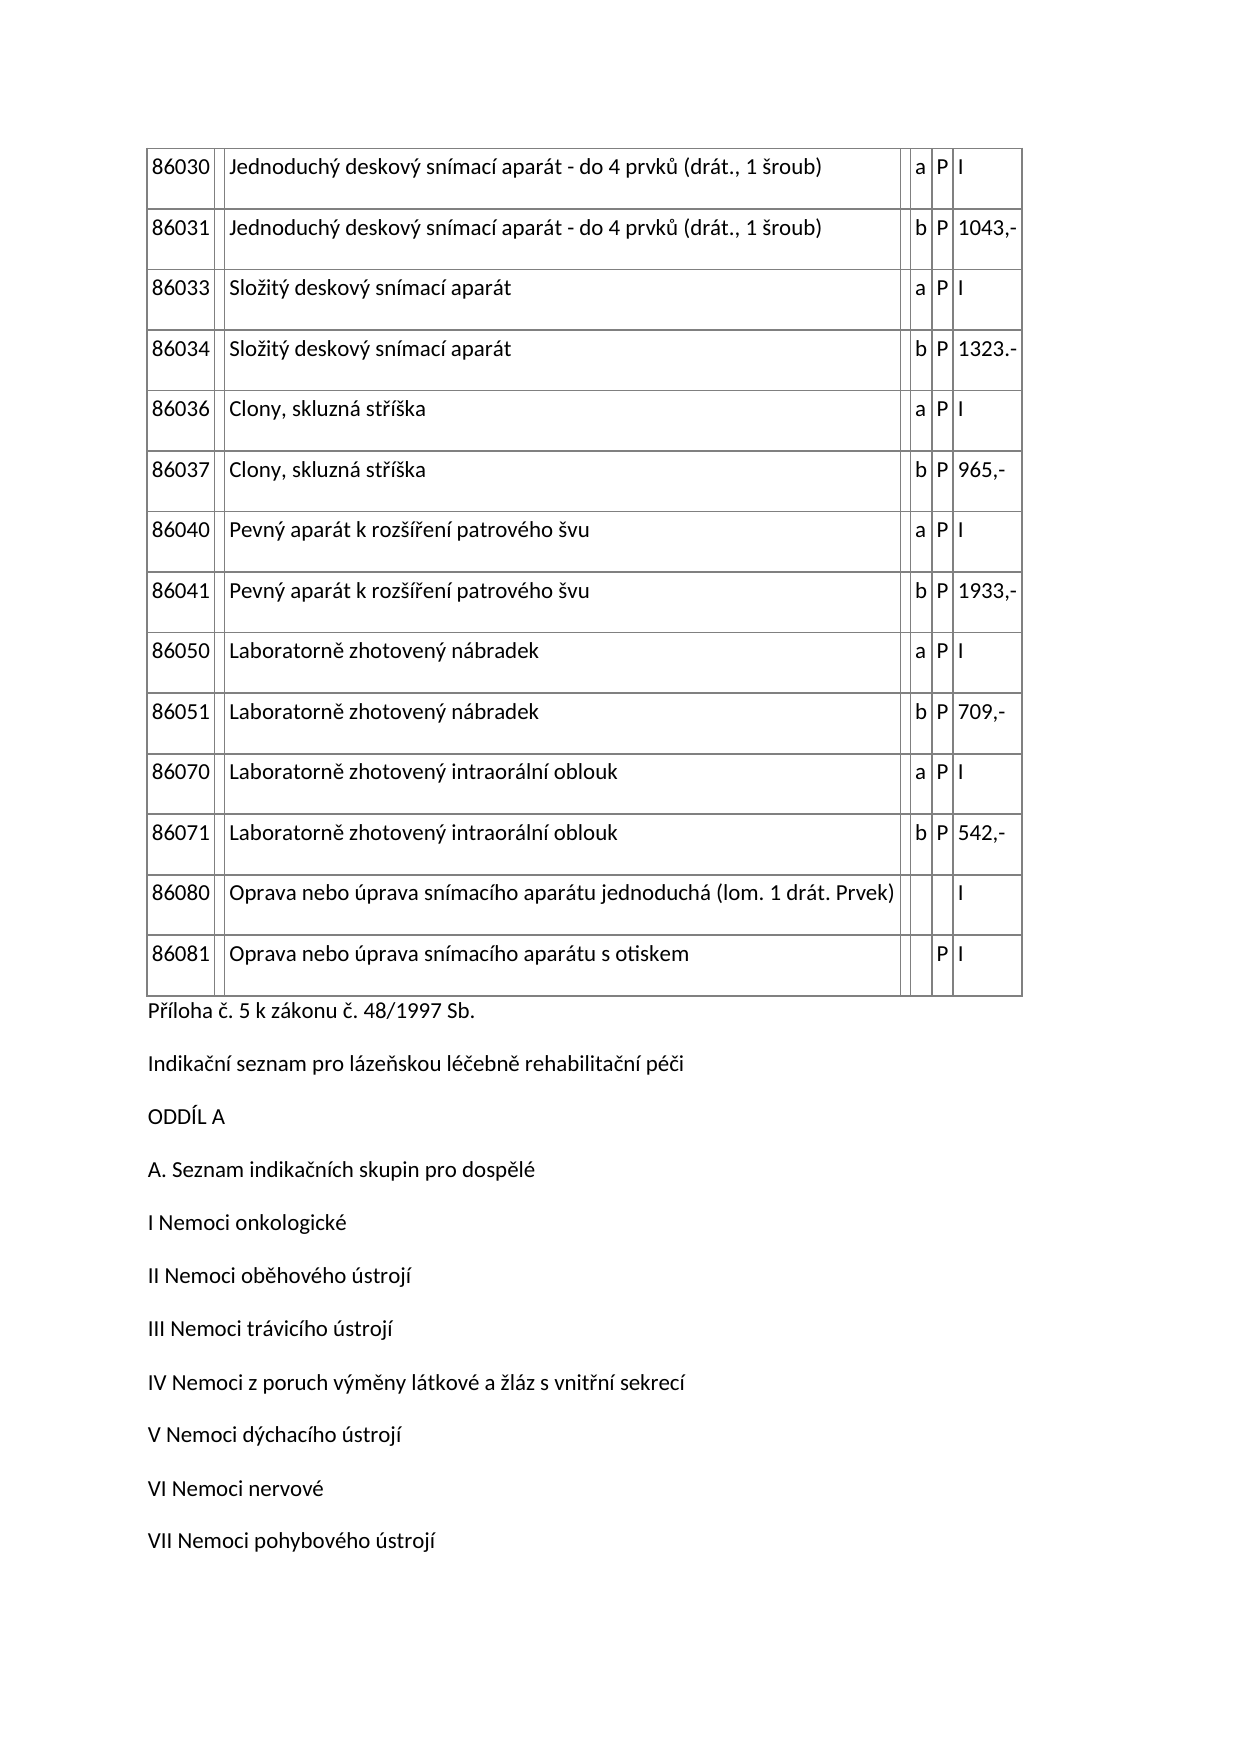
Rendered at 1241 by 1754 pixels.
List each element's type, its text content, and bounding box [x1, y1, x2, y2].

text I Nemoci onkologické [148, 1208, 1093, 1237]
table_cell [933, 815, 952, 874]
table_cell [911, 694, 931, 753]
text VI Nemoci nervové [148, 1474, 1093, 1502]
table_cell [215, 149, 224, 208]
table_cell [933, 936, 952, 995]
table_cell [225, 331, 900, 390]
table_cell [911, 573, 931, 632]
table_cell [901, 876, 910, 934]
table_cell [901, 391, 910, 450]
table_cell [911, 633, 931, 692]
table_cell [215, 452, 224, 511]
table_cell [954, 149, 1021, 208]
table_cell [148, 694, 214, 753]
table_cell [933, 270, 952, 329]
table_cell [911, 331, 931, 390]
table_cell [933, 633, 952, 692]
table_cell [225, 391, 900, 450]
text Indikační seznam pro lázeňskou léčebně rehabilitační péči [148, 1049, 1093, 1077]
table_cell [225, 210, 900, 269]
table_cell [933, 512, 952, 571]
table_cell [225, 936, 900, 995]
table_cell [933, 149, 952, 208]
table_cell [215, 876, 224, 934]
text IV Nemoci z poruch výměny látkové a žláz s vnitřní sekrecí [148, 1368, 1093, 1396]
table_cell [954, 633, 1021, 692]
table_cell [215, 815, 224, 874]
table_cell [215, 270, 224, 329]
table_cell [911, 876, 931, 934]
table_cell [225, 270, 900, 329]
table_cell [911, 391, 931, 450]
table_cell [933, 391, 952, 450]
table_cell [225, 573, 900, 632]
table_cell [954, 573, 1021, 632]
text VII Nemoci pohybového ústrojí [148, 1527, 1093, 1555]
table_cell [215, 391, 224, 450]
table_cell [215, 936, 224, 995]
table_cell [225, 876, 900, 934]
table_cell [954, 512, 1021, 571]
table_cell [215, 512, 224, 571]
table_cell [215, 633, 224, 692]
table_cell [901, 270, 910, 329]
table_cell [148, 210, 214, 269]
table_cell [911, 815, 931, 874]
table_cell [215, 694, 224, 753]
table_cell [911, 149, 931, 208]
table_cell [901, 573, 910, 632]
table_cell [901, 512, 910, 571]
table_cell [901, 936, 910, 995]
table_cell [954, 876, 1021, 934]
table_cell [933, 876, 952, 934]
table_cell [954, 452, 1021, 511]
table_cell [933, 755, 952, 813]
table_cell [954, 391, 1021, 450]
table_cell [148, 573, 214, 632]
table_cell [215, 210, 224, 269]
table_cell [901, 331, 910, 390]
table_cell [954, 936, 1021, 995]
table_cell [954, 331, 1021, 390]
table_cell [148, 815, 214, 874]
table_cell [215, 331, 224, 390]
text ODDÍL A [148, 1102, 1093, 1131]
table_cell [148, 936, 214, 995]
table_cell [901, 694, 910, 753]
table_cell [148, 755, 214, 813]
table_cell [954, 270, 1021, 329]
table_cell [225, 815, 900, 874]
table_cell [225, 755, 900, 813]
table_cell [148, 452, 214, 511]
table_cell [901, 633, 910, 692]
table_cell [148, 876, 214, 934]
text III Nemoci trávicího ústrojí [148, 1314, 1093, 1343]
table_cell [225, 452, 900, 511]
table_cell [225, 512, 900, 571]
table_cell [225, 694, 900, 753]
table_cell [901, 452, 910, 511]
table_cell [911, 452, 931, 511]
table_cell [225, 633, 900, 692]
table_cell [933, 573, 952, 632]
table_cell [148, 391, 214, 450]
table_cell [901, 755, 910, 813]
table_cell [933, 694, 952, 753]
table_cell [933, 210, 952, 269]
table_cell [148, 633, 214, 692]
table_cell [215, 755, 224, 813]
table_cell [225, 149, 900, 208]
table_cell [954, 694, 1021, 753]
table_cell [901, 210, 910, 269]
text V Nemoci dýchacího ústrojí [148, 1421, 1093, 1449]
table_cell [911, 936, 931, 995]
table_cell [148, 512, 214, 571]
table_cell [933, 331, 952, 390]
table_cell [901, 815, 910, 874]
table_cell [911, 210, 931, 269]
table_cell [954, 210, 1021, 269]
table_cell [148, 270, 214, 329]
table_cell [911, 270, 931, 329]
text Příloha č. 5 k zákonu č. 48/1997 Sb. [148, 996, 1093, 1024]
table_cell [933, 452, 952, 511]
text A. Seznam indikačních skupin pro dospělé [148, 1156, 1093, 1183]
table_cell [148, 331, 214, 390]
text II Nemoci oběhového ústrojí [148, 1262, 1093, 1289]
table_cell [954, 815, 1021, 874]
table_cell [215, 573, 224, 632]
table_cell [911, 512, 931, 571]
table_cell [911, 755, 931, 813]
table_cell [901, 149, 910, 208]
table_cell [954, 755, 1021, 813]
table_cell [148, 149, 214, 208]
